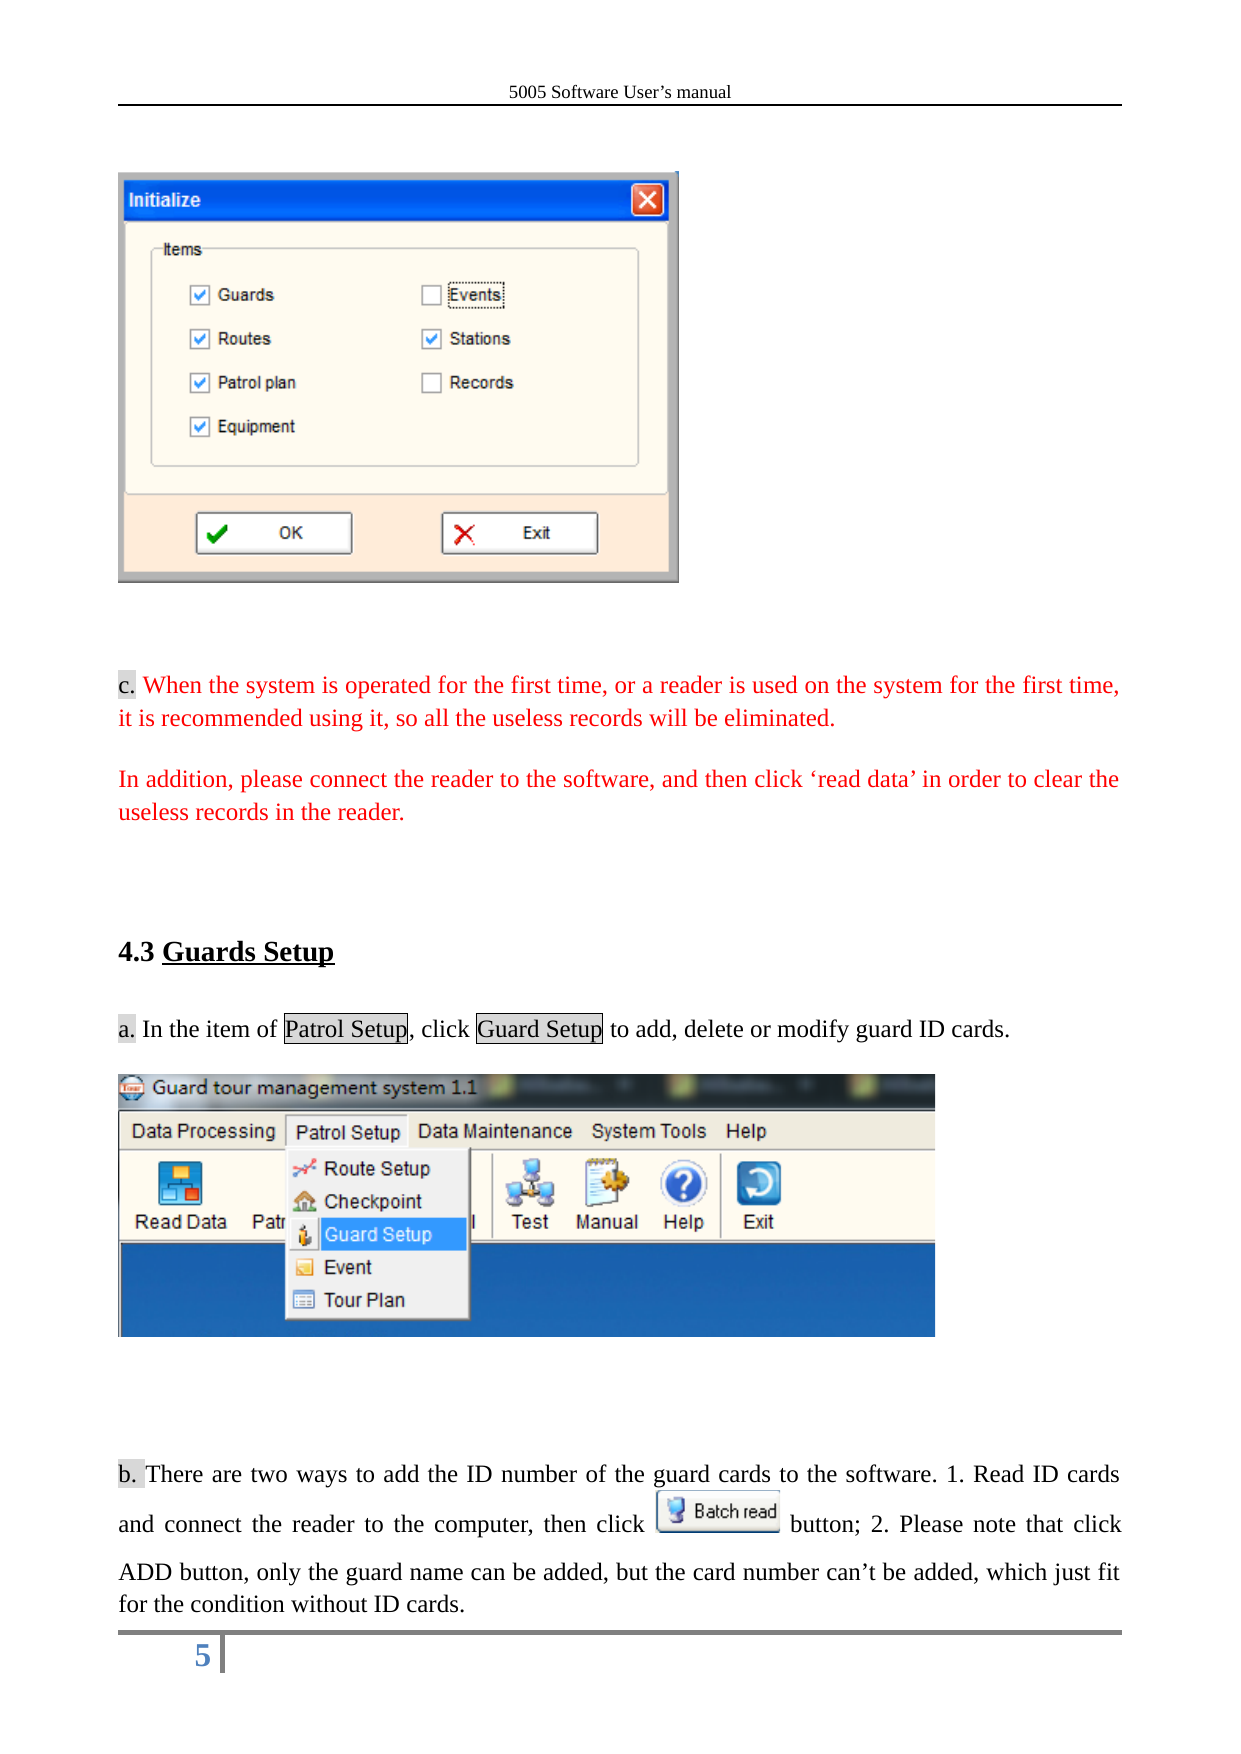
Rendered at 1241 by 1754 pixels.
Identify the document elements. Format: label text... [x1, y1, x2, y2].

text b. There are two ways to add the ID number of the guard cards to the software. 1. Read ID cards and connect the reader to the computer, then click button; 2. Please note that click ADD button, only the guard name can be added, but the card number can’t be added, which just fit for the condition without ID cards. [118, 1457, 1122, 1620]
text 4.3 Guards Setup [118, 918, 1122, 983]
picture [118, 171, 679, 583]
picture [118, 1074, 936, 1337]
text a. In the item of Patrol Setup, click Guard Setup to add, delete or modify guard ID cards. [118, 1012, 1122, 1045]
text In addition, please connect the reader to the software, and then click ‘read data’ in order to clear the useless records in the reader. [118, 762, 1122, 827]
picture [655, 1490, 781, 1533]
text c. When the system is operated for the first time, or a reader is used on the system for the first time, it is recommended using it, so all the useless records will be eliminated. [118, 668, 1122, 733]
